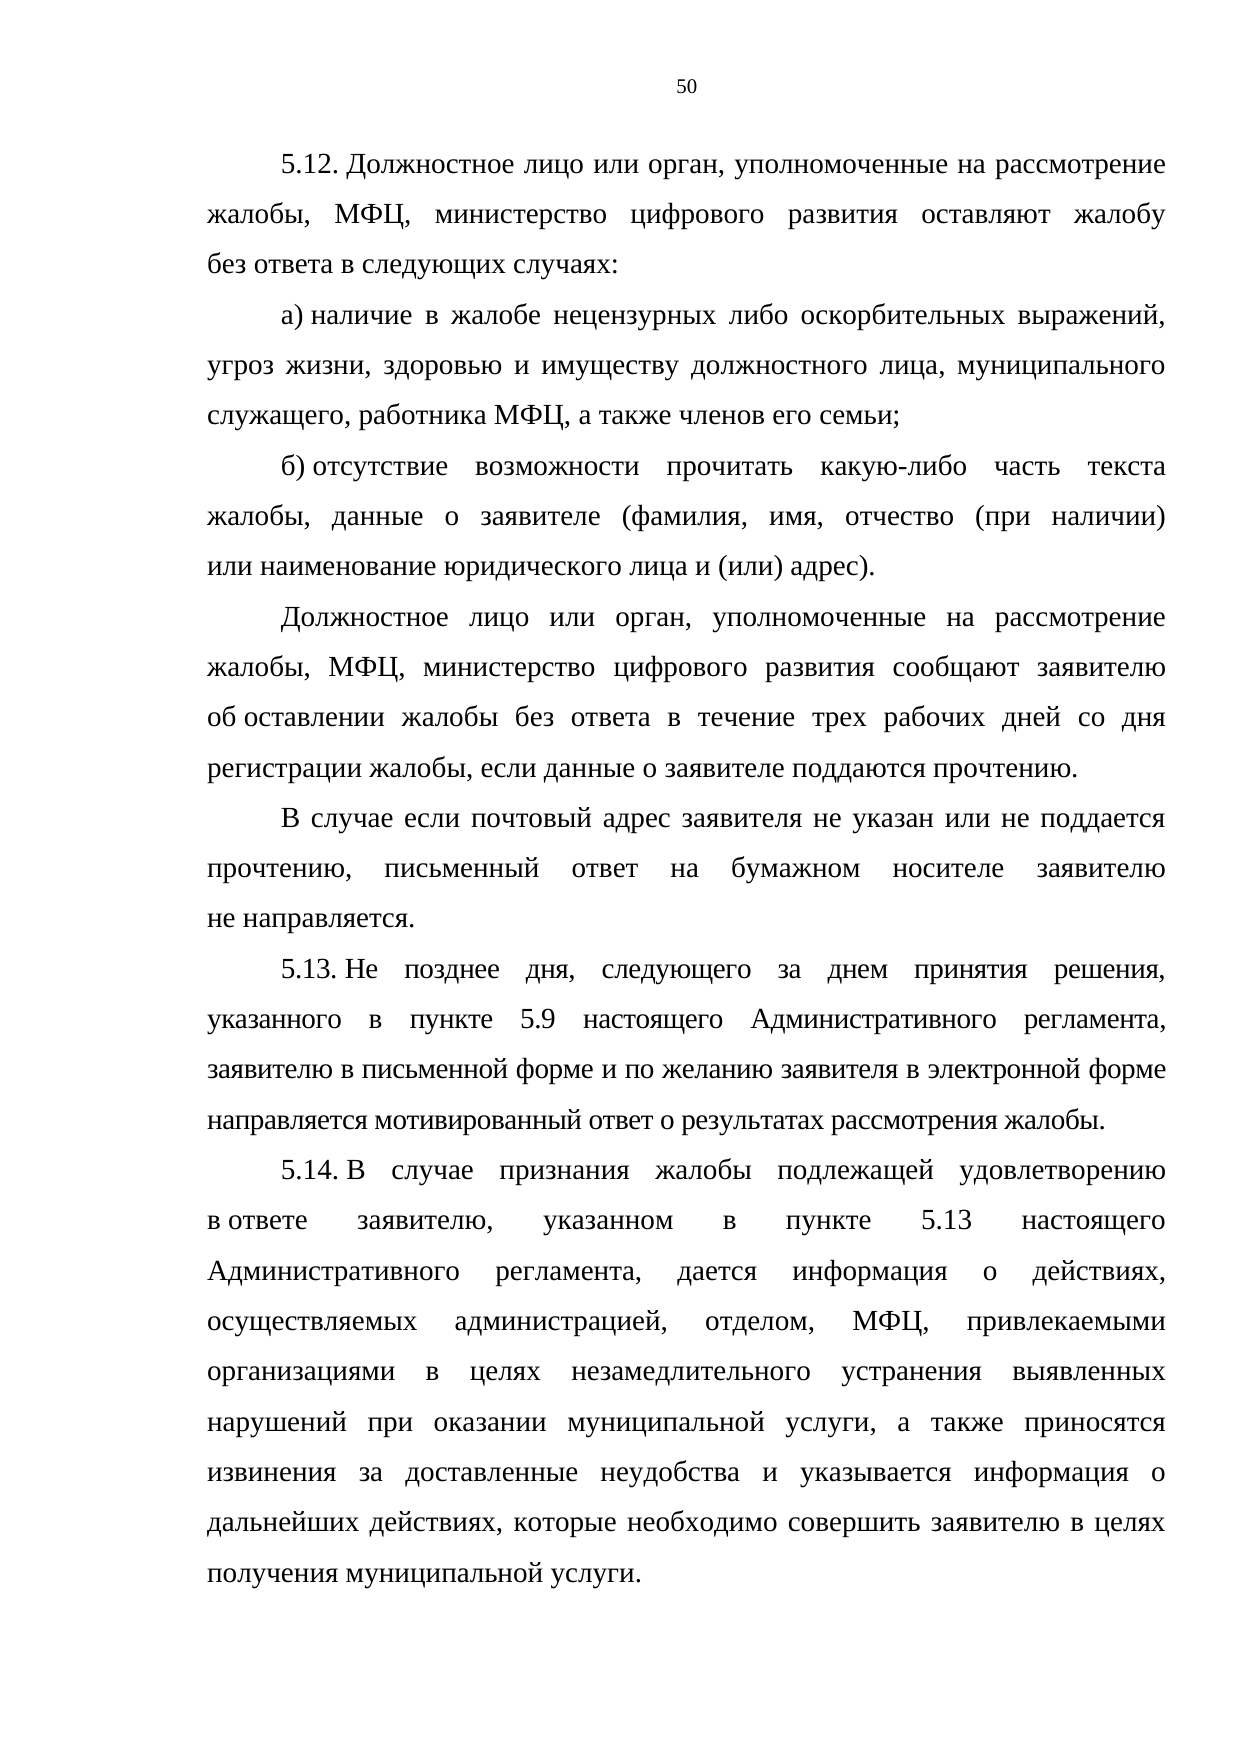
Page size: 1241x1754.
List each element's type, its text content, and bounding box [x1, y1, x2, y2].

text а) наличие в жалобе нецензурных либо оскорбительных выражений, угроз жизни, здоровью и имуществу должностного лица, муниципального служащего, работника МФЦ, а также членов его семьи; [207, 297, 1167, 431]
text 5.14. В случае признания жалобы подлежащей удовлетворению в ответе заявителю, указанном в пункте 5.13 настоящего Административного регламента, дается информация о действиях, осуществляемых администрацией, отделом, МФЦ, привлекаемыми организациями в целях незамедлительного устранения выявленных нарушений при оказании муниципальной услуги, а также приносятся извинения за доставленные неудобства и указывается информация о дальнейших действиях, которые необходимо совершить заявителю в целях получения муниципальной услуги. [207, 1152, 1167, 1588]
text б) отсутствие возможности прочитать какую-либо часть текста жалобы, данные о заявителе (фамилия, имя, отчество (при наличии) или наименование юридического лица и (или) адрес). [207, 448, 1167, 582]
text 5.13. Не позднее дня, следующего за днем принятия решения, указанного в пункте 5.9 настоящего Административного регламента, заявителю в письменной форме и по желанию заявителя в электронной форме направляется мотивированный ответ о результатах рассмотрения жалобы. [207, 951, 1167, 1135]
text Должностное лицо или орган, уполномоченные на рассмотрение жалобы, МФЦ, министерство цифрового развития сообщают заявителю об оставлении жалобы без ответа в течение трех рабочих дней со дня регистрации жалобы, если данные о заявителе поддаются прочтению. [207, 599, 1167, 783]
text В случае если почтовый адрес заявителя не указан или не поддается прочтению, письменный ответ на бумажном носителе заявителю не направляется. [207, 800, 1167, 934]
text 5.12. Должностное лицо или орган, уполномоченные на рассмотрение жалобы, МФЦ, министерство цифрового развития оставляют жалобу без ответа в следующих случаях: [207, 146, 1167, 280]
